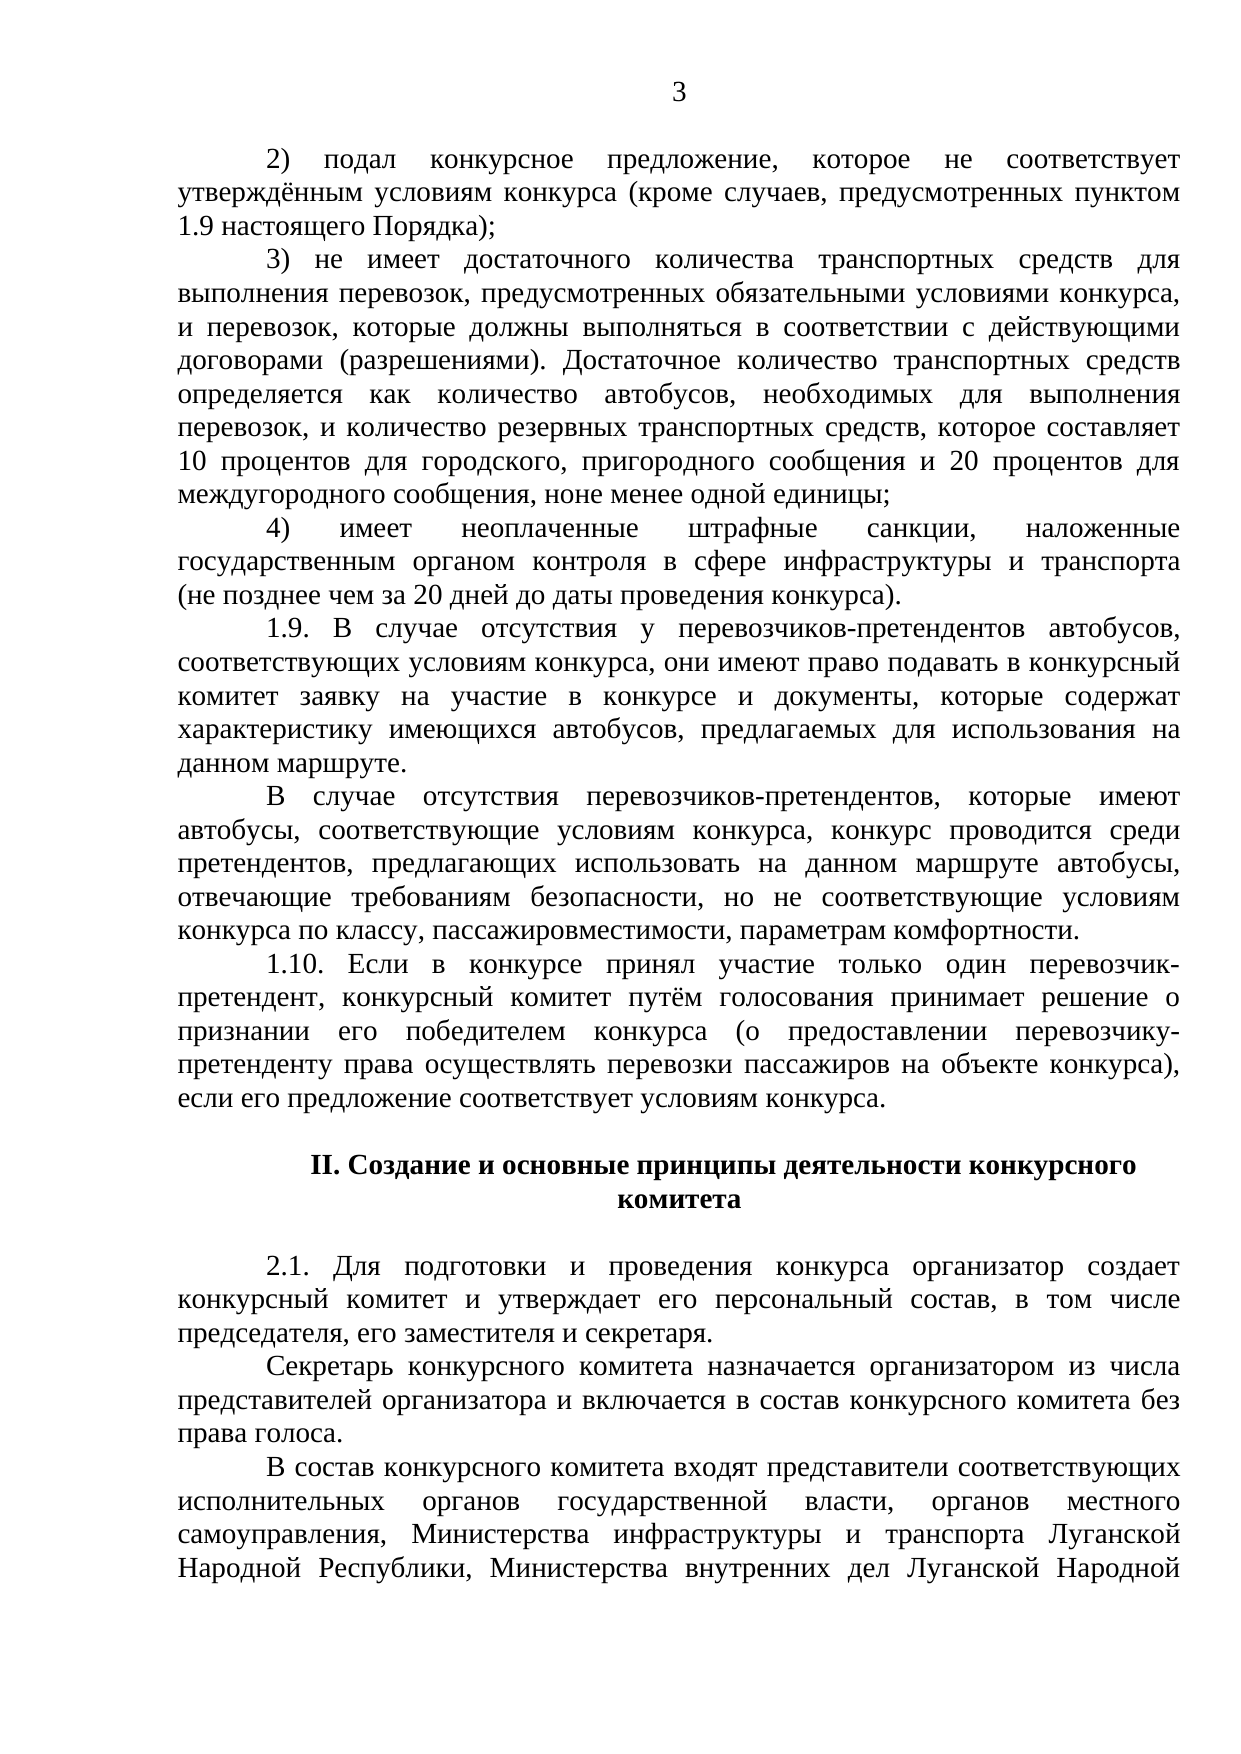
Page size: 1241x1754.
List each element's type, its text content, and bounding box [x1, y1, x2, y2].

text В случае отсутствия перевозчиков-претендентов, которые имеют автобусы, соответствующие условиям конкурса, конкурс проводится среди претендентов, предлагающих использовать на данном маршруте автобусы, отвечающие требованиям безопасности, но не соответствующие условиям конкурса по классу, пассажировместимости, параметрам комфортности. [177, 778, 1181, 946]
text 2.1. Для подготовки и проведения конкурса организатор создает конкурсный комитет и утверждает его персональный состав, в том числе председателя, его заместителя и секретаря. [177, 1248, 1181, 1348]
text Секретарь конкурсного комитета назначается организатором из числа представителей организатора и включается в состав конкурсного комитета без права голоса. [177, 1348, 1181, 1449]
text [177, 1449, 1181, 1583]
text 1.9. В случае отсутствия у перевозчиков-претендентов автобусов, соответствующих условиям конкурса, они имеют право подавать в конкурсный комитет заявку на участие в конкурсе и документы, которые содержат характеристику имеющихся автобусов, предлагаемых для использования на данном маршруте. [177, 611, 1181, 778]
text 3) не имеет достаточного количества транспортных средств для выполнения перевозок, предусмотренных обязательными условиями конкурса, и перевозок, которые должны выполняться в соответствии с действующими договорами (разрешениями). Достаточное количество транспортных средств определяется как количество автобусов, необходимых для выполнения перевозок, и количество резервных транспортных средств, которое составляет 10 процентов для городского, пригородного сообщения и 20 процентов для междугородного сообщения, ноне менее одной единицы; [177, 242, 1181, 510]
text 4) имеет неоплаченные штрафные санкции, наложенные государственным органом контроля в сфере инфраструктуры и транспорта (не позднее чем за 20 дней до даты проведения конкурса). [177, 510, 1181, 611]
text 1.10. Если в конкурсе принял участие только один перевозчик-претендент, конкурсный комитет путём голосования принимает решение о признании его победителем конкурса (о предоставлении перевозчику-претенденту права осуществлять перевозки пассажиров на объекте конкурса), если его предложение соответствует условиям конкурса. [177, 946, 1181, 1114]
text 2) подал конкурсное предложение, которое не соответствует утверждённым условиям конкурса (кроме случаев, предусмотренных пунктом 1.9 настоящего Порядка); [177, 141, 1181, 242]
text II. Создание и основные принципы деятельности конкурсного комитета [177, 1147, 1181, 1214]
